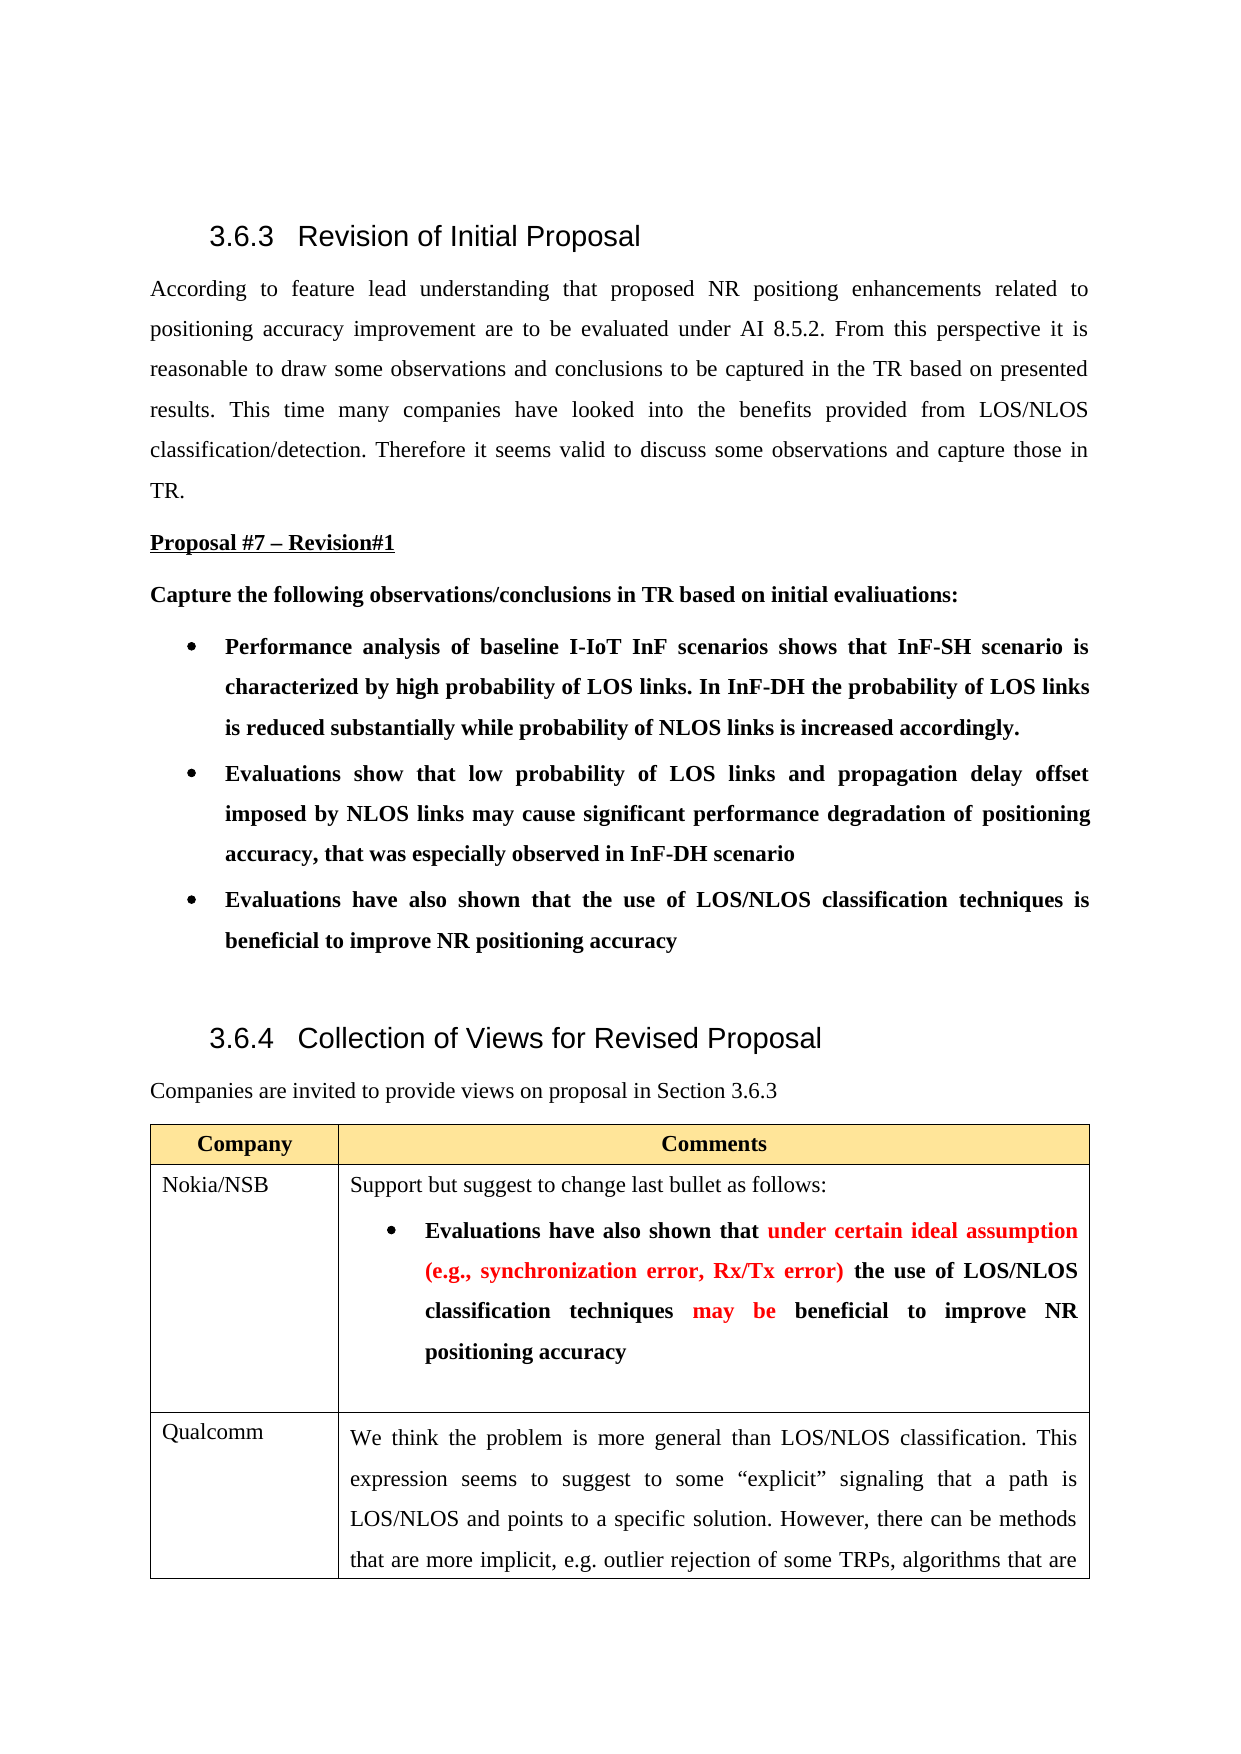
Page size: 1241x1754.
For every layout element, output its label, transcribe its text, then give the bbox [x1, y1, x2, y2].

table_header Company [151, 1125, 338, 1164]
text Capture the following observations/conclusions in TR based on initial evaliuations: [150, 575, 1090, 613]
subtitle Revision of Initial Proposal [209, 217, 1090, 254]
subtitle Collection of Views for Revised Proposal [209, 1019, 1090, 1057]
table_cell Nokia/NSB [151, 1165, 338, 1412]
text Companies are invited to provide views on proposal in Section 3.6.3 [150, 1072, 1090, 1109]
table_cell Support but suggest to change last bullet as follows: Evaluations have also shown that under certain ideal assumption (e.g., synchronization error, Rx/Tx error) the use of LOS/NLOS classification techniques may be beneficial to improve NR positioning accuracy [339, 1165, 1089, 1412]
text According to feature lead understanding that proposed NR positiong enhancements related to positioning accuracy improvement are to be evaluated under AI 8.5.2. From this perspective it is reasonable to draw some observations and conclusions to be captured in the TR based on presented results. This time many companies have looked into the benefits provided from LOS/NLOS classification/detection. Therefore it seems valid to discuss some observations and capture those in TR. [150, 269, 1090, 509]
list Evaluations show that low probability of LOS links and propagation delay offset imposed by NLOS links may cause significant performance degradation of positioning accuracy, that was especially observed in InF-DH scenario [187, 754, 1090, 872]
table_cell Qualcomm [151, 1413, 338, 1578]
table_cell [339, 1413, 1089, 1578]
list Performance analysis of baseline I-IoT InF scenarios shows that InF-SH scenario is characterized by high probability of LOS links. In InF-DH the probability of LOS links is reduced substantially while probability of NLOS links is increased accordingly. [187, 627, 1090, 746]
list Evaluations have also shown that the use of LOS/NLOS classification techniques is beneficial to improve NR positioning accuracy [187, 881, 1090, 959]
text Proposal #7 – Revision#1 [150, 523, 1090, 561]
table_header Comments [339, 1125, 1089, 1164]
